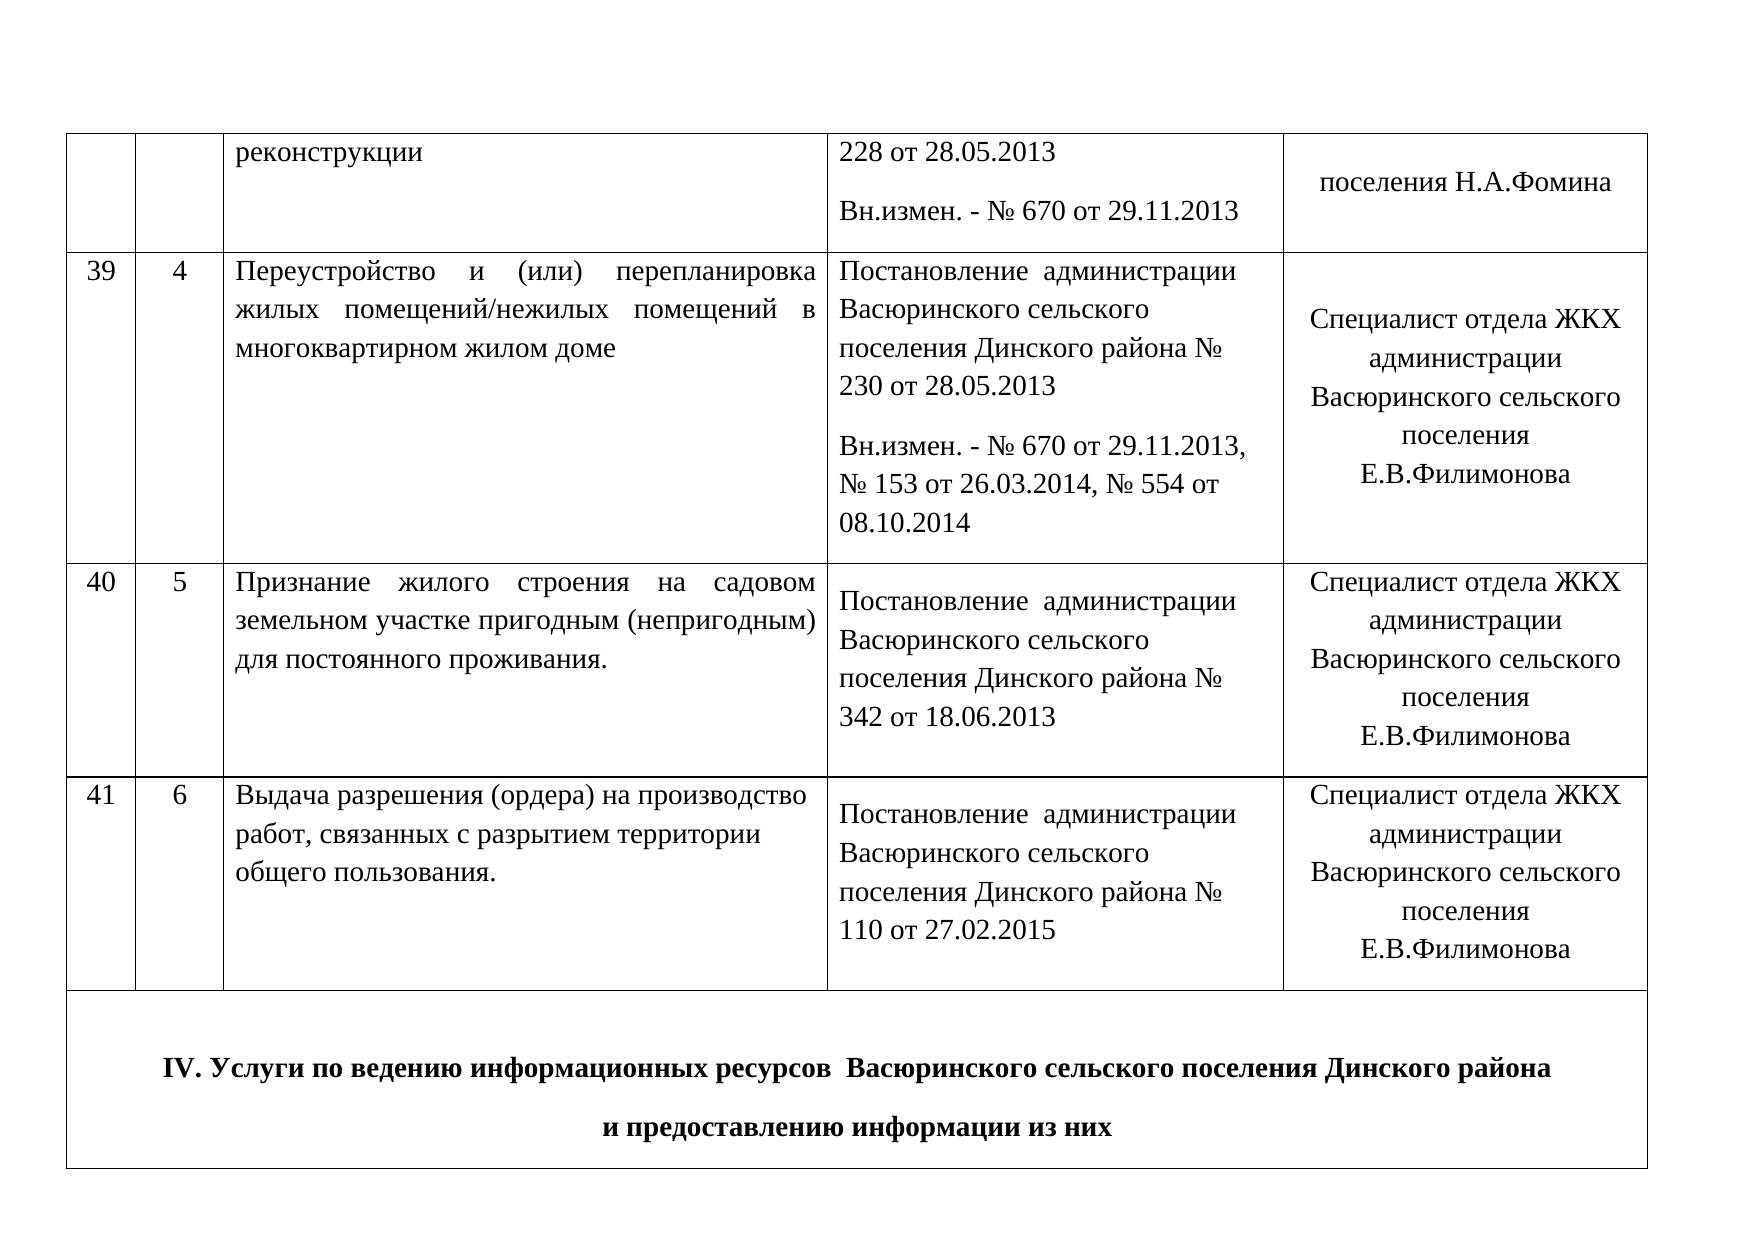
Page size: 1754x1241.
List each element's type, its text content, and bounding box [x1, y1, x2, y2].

table_cell 4 [136, 253, 223, 563]
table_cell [828, 134, 1283, 252]
table_cell Постановление администрации Васюринского сельского поселения Динского района № 110 от 27.02.2015 [828, 778, 1283, 990]
table_cell Специалист отдела ЖКХ администрации Васюринского сельского поселения Е.В.Филимонова [1284, 778, 1647, 990]
table_cell Выдача разрешения (ордера) на производство работ, связанных с разрытием территории общего пользования. [224, 778, 827, 990]
table_cell Постановление администрации Васюринского сельского поселения Динского района № 342 от 18.06.2013 [828, 564, 1283, 776]
table_cell 40 [67, 564, 135, 776]
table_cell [67, 991, 1647, 1168]
table_cell Специалист отдела ЖКХ администрации Васюринского сельского поселения Е.В.Филимонова [1284, 253, 1647, 563]
table_cell Признание жилого строения на садовом земельном участке пригодным (непригодным) для постоянного проживания. [224, 564, 827, 776]
table_cell 6 [136, 778, 223, 990]
table_cell Переустройство и (или) перепланировка жилых помещений/нежилых помещений в многоквартирном жилом доме [224, 253, 827, 563]
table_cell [224, 134, 827, 252]
table_cell 41 [67, 778, 135, 990]
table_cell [1284, 134, 1647, 252]
table_cell 38 [67, 134, 135, 252]
table_cell Специалист отдела ЖКХ администрации Васюринского сельского поселения Е.В.Филимонова [1284, 564, 1647, 776]
table_cell 39 [67, 253, 135, 563]
table_cell 3 [136, 134, 223, 252]
table_cell Постановление администрации Васюринского сельского поселения Динского района № 230 от 28.05.2013 Вн.измен. - № 670 от 29.11.2013, № 153 от 26.03.2014, № 554 от 08.10.2014 [828, 253, 1283, 563]
table_cell 5 [136, 564, 223, 776]
